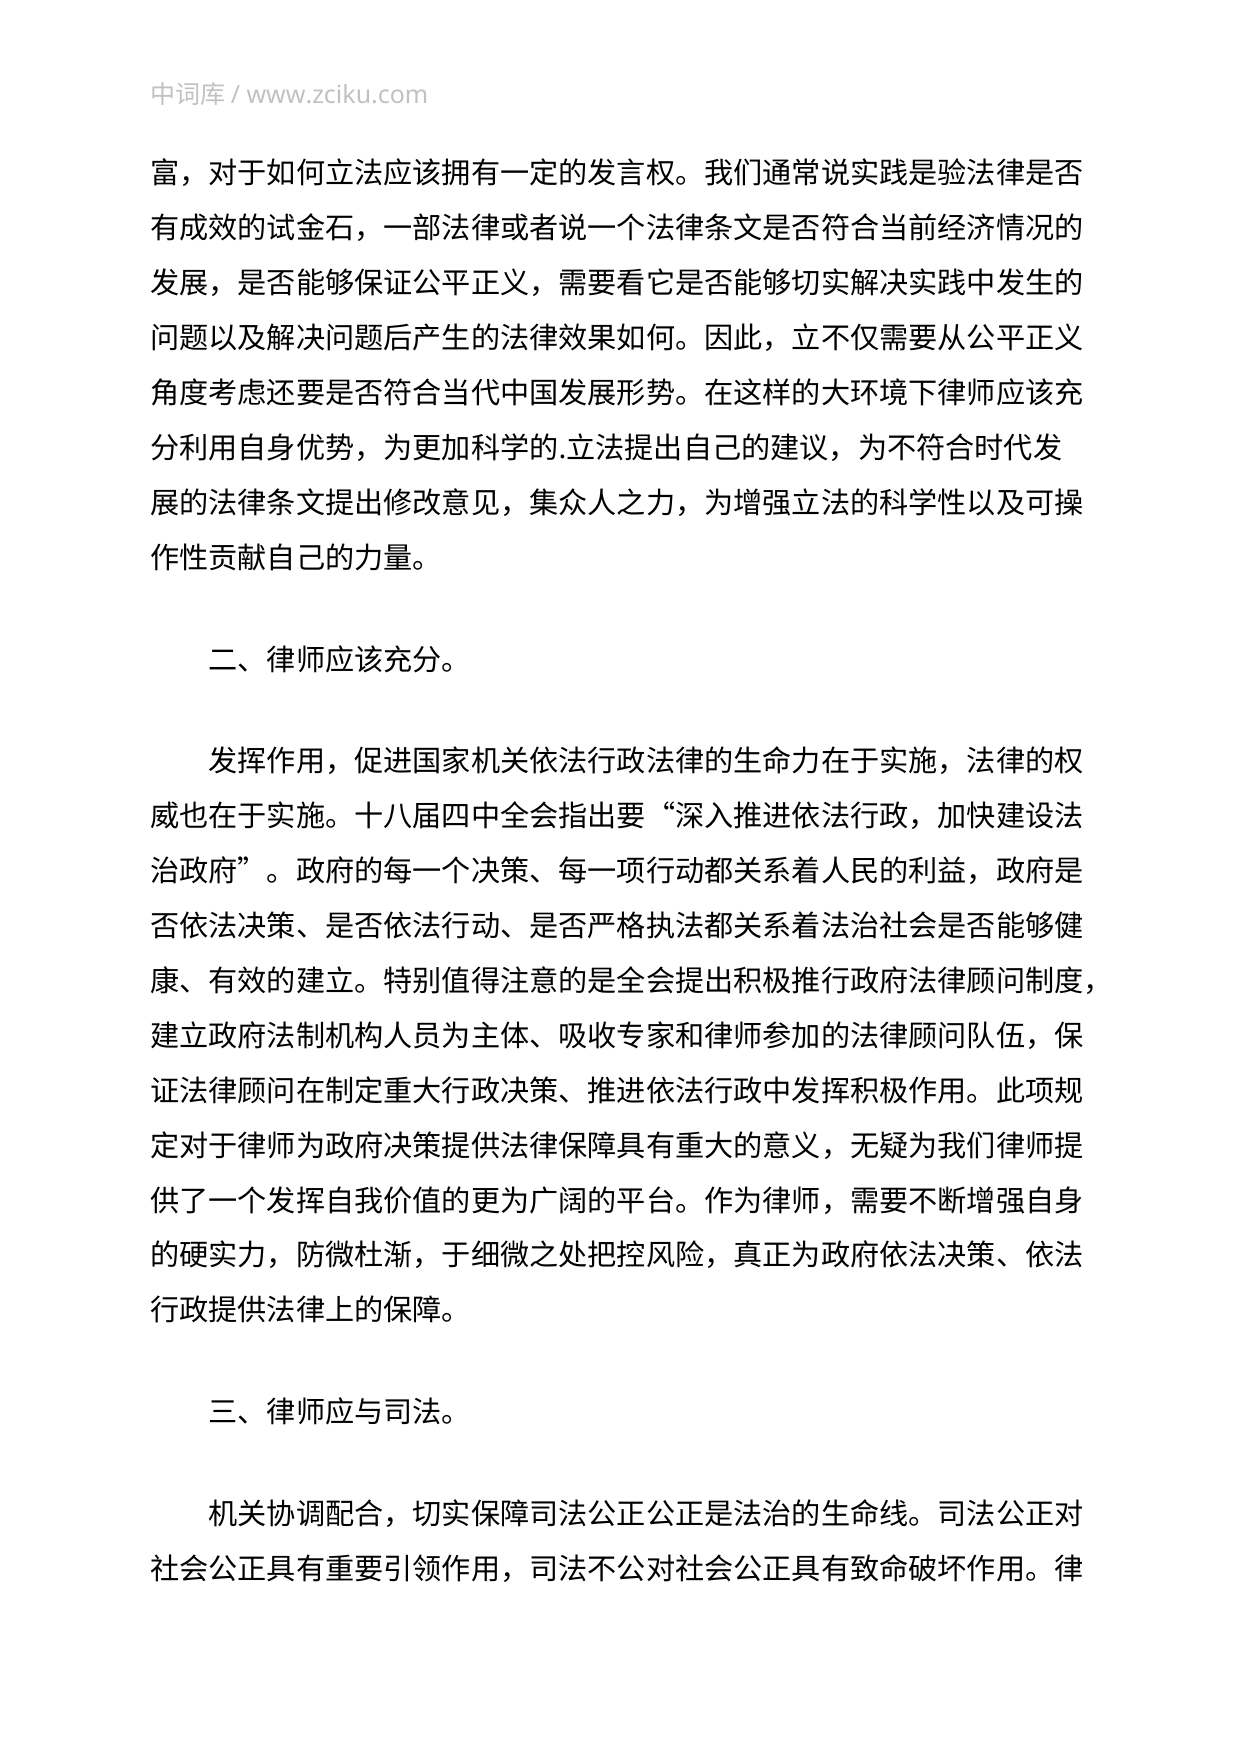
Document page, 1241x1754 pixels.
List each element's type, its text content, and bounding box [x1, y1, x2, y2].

text 二、律师应该充分。 [150, 636, 1090, 678]
text 发挥作用，促进国家机关依法行政法律的生命力在于实施，法律的权威也在于实施。十八届四中全会指出要“深入推进依法行政，加快建设法治政府”。政府的每一个决策、每一项行动都关系着人民的利益，政府是否依法决策、是否依法行动、是否严格执法都关系着法治社会是否能够健康、有效的建立。特别值得注意的是全会提出积极推行政府法律顾问制度，建立政府法制机构人员为主体、吸收专家和律师参加的法律顾问队伍，保证法律顾问在制定重大行政决策、推进依法行政中发挥积极作用。此项规定对于律师为政府决策提供法律保障具有重大的意义，无疑为我们律师提供了一个发挥自我价值的更为广阔的平台。作为律师，需要不断增强自身的硬实力，防微杜渐，于细微之处把控风险，真正为政府依法决策、依法行政提供法律上的保障。 [150, 738, 1090, 1329]
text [150, 1490, 1090, 1588]
text 三、律师应与司法。 [150, 1389, 1090, 1431]
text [150, 150, 1090, 577]
